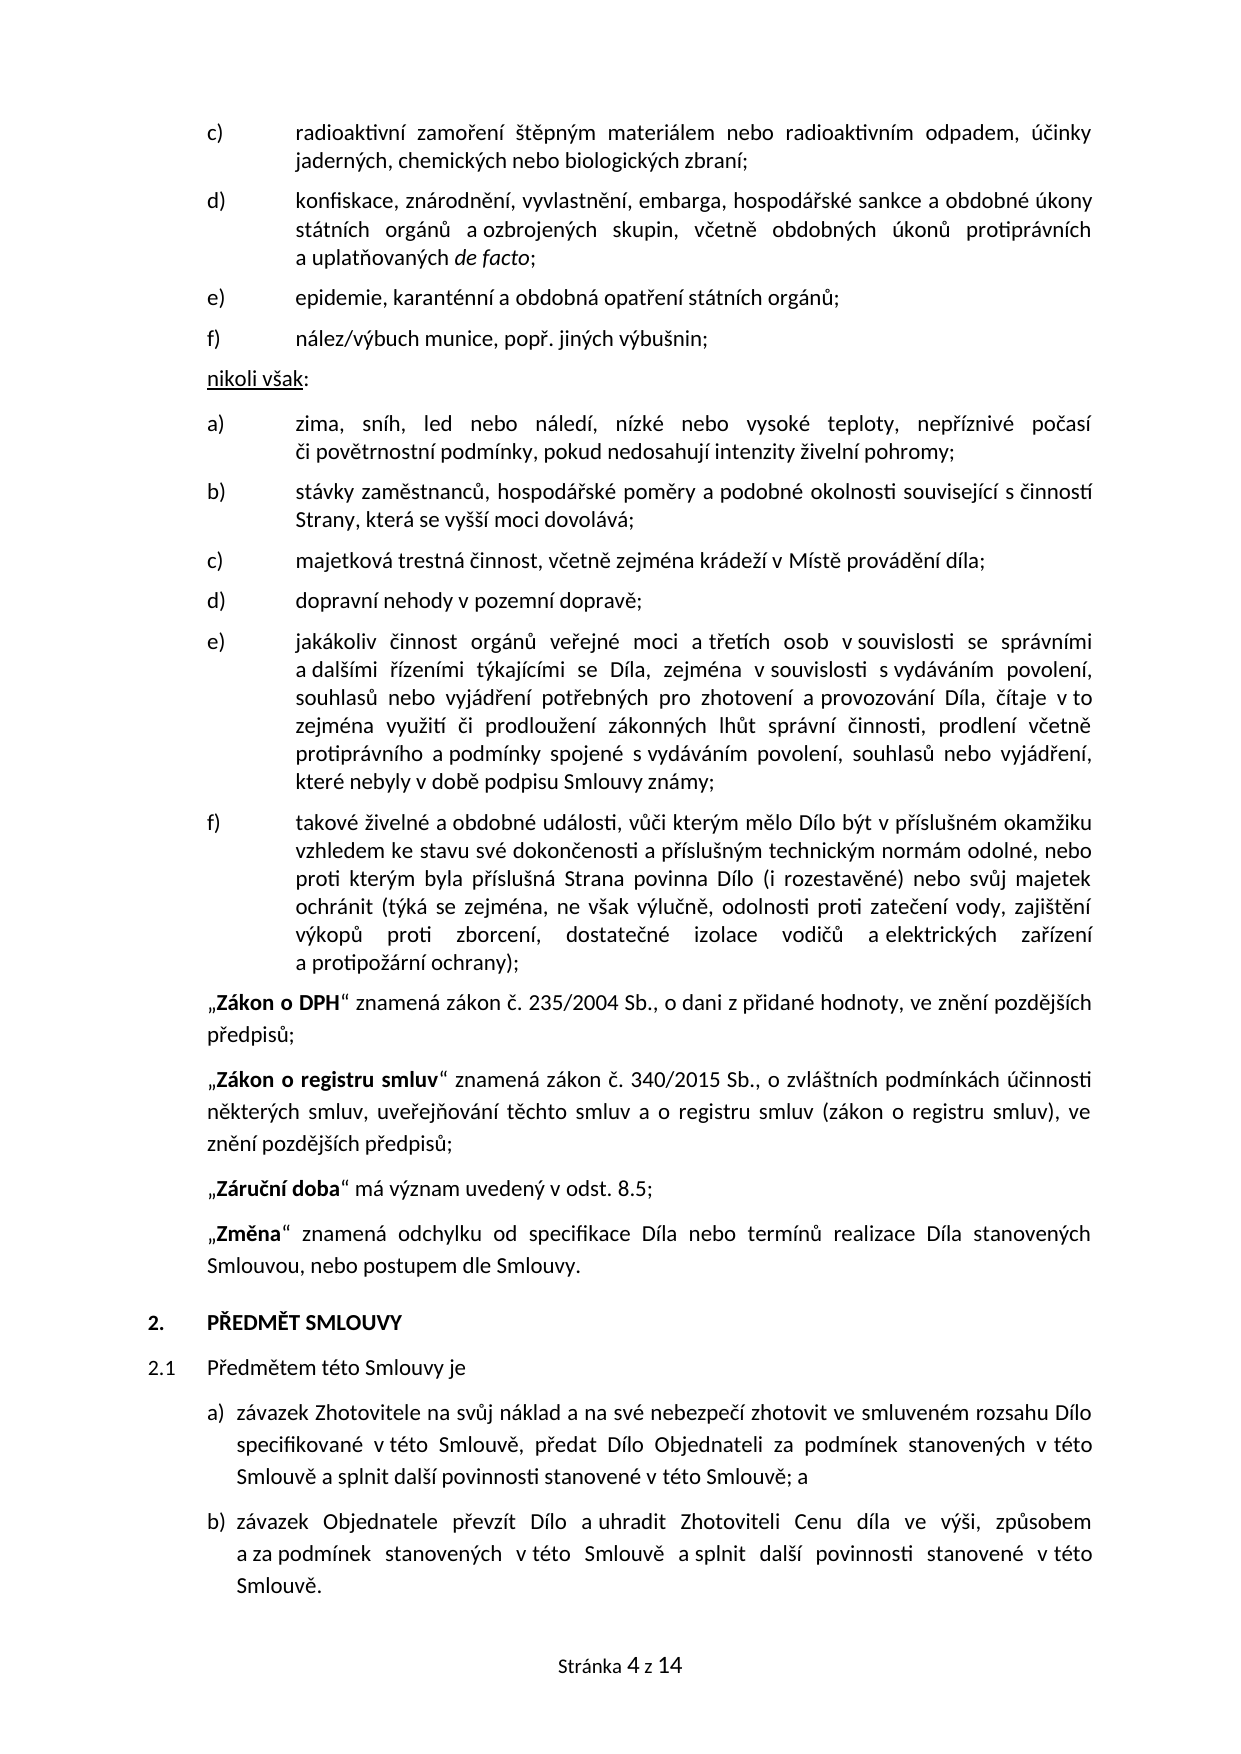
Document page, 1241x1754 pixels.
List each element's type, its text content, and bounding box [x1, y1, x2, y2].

list „Zákon o registru smluv“ znamená zákon č. 340/2015 Sb., o zvláštních podmínkách účinnosti některých smluv, uveřejňování těchto smluv a o registru smluv (zákon o registru smluv), ve znění pozdějších předpisů; [207, 1065, 1092, 1158]
list dopravní nehody v pozemní dopravě; [207, 587, 1092, 614]
list „Zákon o DPH“ znamená zákon č. 235/2004 Sb., o dani z přidané hodnoty, ve znění pozdějších předpisů; [207, 988, 1092, 1048]
text Předmětem této Smlouvy je [148, 1353, 1092, 1381]
list epidemie, karanténní a obdobná opatření státních orgánů; [207, 283, 1092, 311]
list takové živelné a obdobné události, vůči kterým mělo Dílo být v příslušném okamžiku vzhledem ke stavu své dokončenosti a příslušným technickým normám odolné, nebo proti kterým byla příslušná Strana povinna Dílo (i rozestavěné) nebo svůj majetek ochránit (týká se zejména, ne však výlučně, odolnosti proti zatečení vody, zajištění výkopů proti zborcení, dostatečné izolace vodičů a elektrických zařízení a protipožární ochrany); [207, 808, 1092, 976]
list radioaktivní zamoření štěpným materiálem nebo radioaktivním odpadem, účinky jaderných, chemických nebo biologických zbraní; [207, 118, 1092, 174]
list konfiskace, znárodnění, vyvlastnění, embarga, hospodářské sankce a obdobné úkony státních orgánů a ozbrojených skupin, včetně obdobných úkonů protiprávních a uplatňovaných de facto; [207, 187, 1092, 271]
list stávky zaměstnanců, hospodářské poměry a podobné okolnosti související s činností Strany, která se vyšší moci dovolává; [207, 477, 1092, 533]
list zima, sníh, led nebo náledí, nízké nebo vysoké teploty, nepříznivé počasí či povětrnostní podmínky, pokud nedosahují intenzity živelní pohromy; [207, 409, 1092, 465]
list nález/výbuch munice, popř. jiných výbušnin; [207, 324, 1092, 352]
list jakákoliv činnost orgánů veřejné moci a třetích osob v souvislosti se správními a dalšími řízeními týkajícími se Díla, zejména v souvislosti s vydáváním povolení, souhlasů nebo vyjádření potřebných pro zhotovení a provozování Díla, čítaje v to zejména využití či prodloužení zákonných lhůt správní činnosti, prodlení včetně protiprávního a podmínky spojené s vydáváním povolení, souhlasů nebo vyjádření, které nebyly v době podpisu Smlouvy známy; [207, 627, 1092, 795]
list závazek Zhotovitele na svůj náklad a na své nebezpečí zhotovit ve smluveném rozsahu Dílo specifikované v této Smlouvě, předat Dílo Objednateli za podmínek stanovených v této Smlouvě a splnit další povinnosti stanovené v této Smlouvě; a [207, 1398, 1092, 1490]
list „Záruční doba“ má význam uvedený v odst. 8.5; [207, 1174, 1092, 1202]
list majetková trestná činnost, včetně zejména krádeží v Místě provádění díla; [207, 546, 1092, 574]
list nikoli však: [207, 364, 1092, 392]
list závazek Objednatele převzít Dílo a uhradit Zhotoviteli Cenu díla ve výši, způsobem a za podmínek stanovených v této Smlouvě a splnit další povinnosti stanovené v této Smlouvě. [207, 1507, 1092, 1599]
subtitle PŘEDMĚT SMLOUVY [148, 1308, 1092, 1336]
list „Změna“ znamená odchylku od specifikace Díla nebo termínů realizace Díla stanovených Smlouvou, nebo postupem dle Smlouvy. [207, 1219, 1092, 1279]
